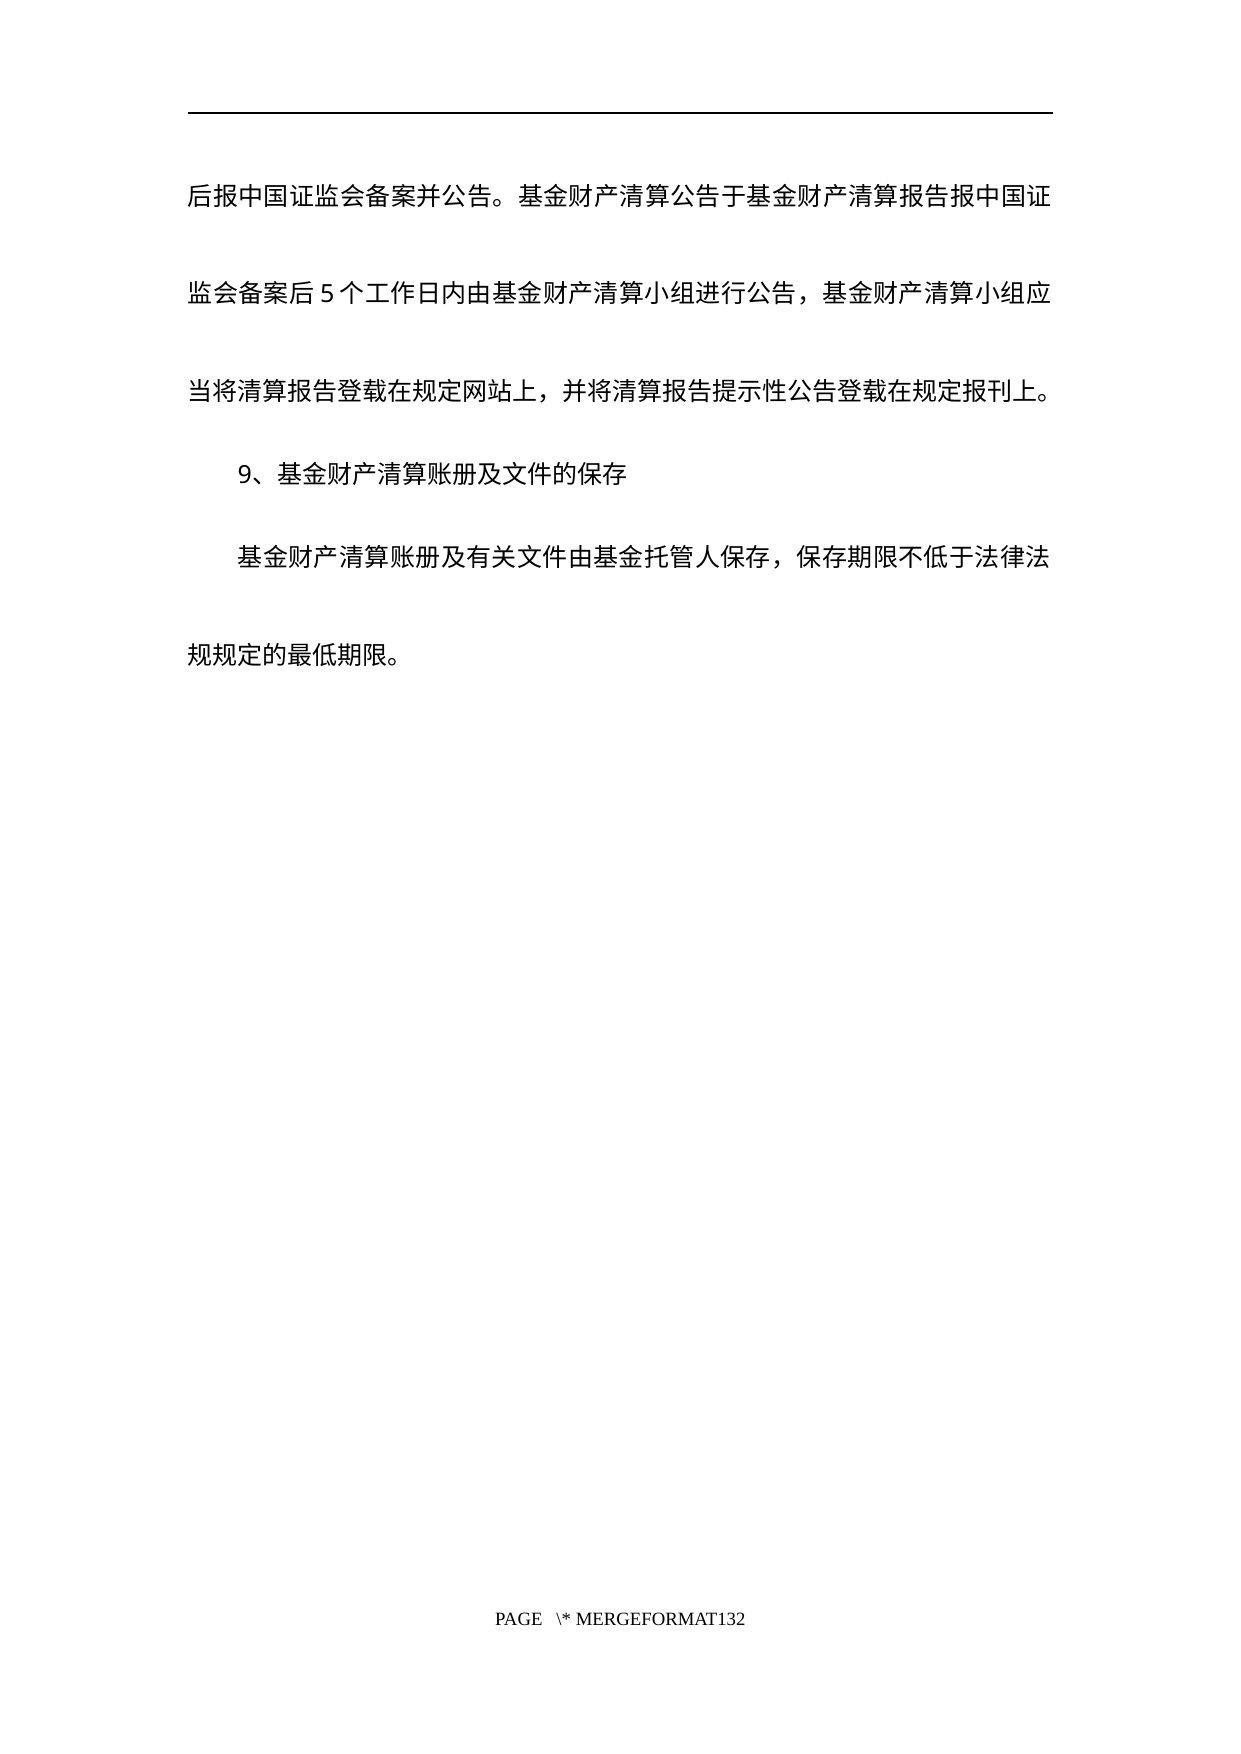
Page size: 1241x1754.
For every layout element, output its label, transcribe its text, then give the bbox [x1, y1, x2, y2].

text 基金财产清算账册及有关文件由基金托管人保存，保存期限不低于法律法规规定的最低期限。 [187, 523, 1053, 686]
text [187, 162, 1053, 422]
text 9、基金财产清算账册及文件的保存 [187, 440, 1053, 505]
